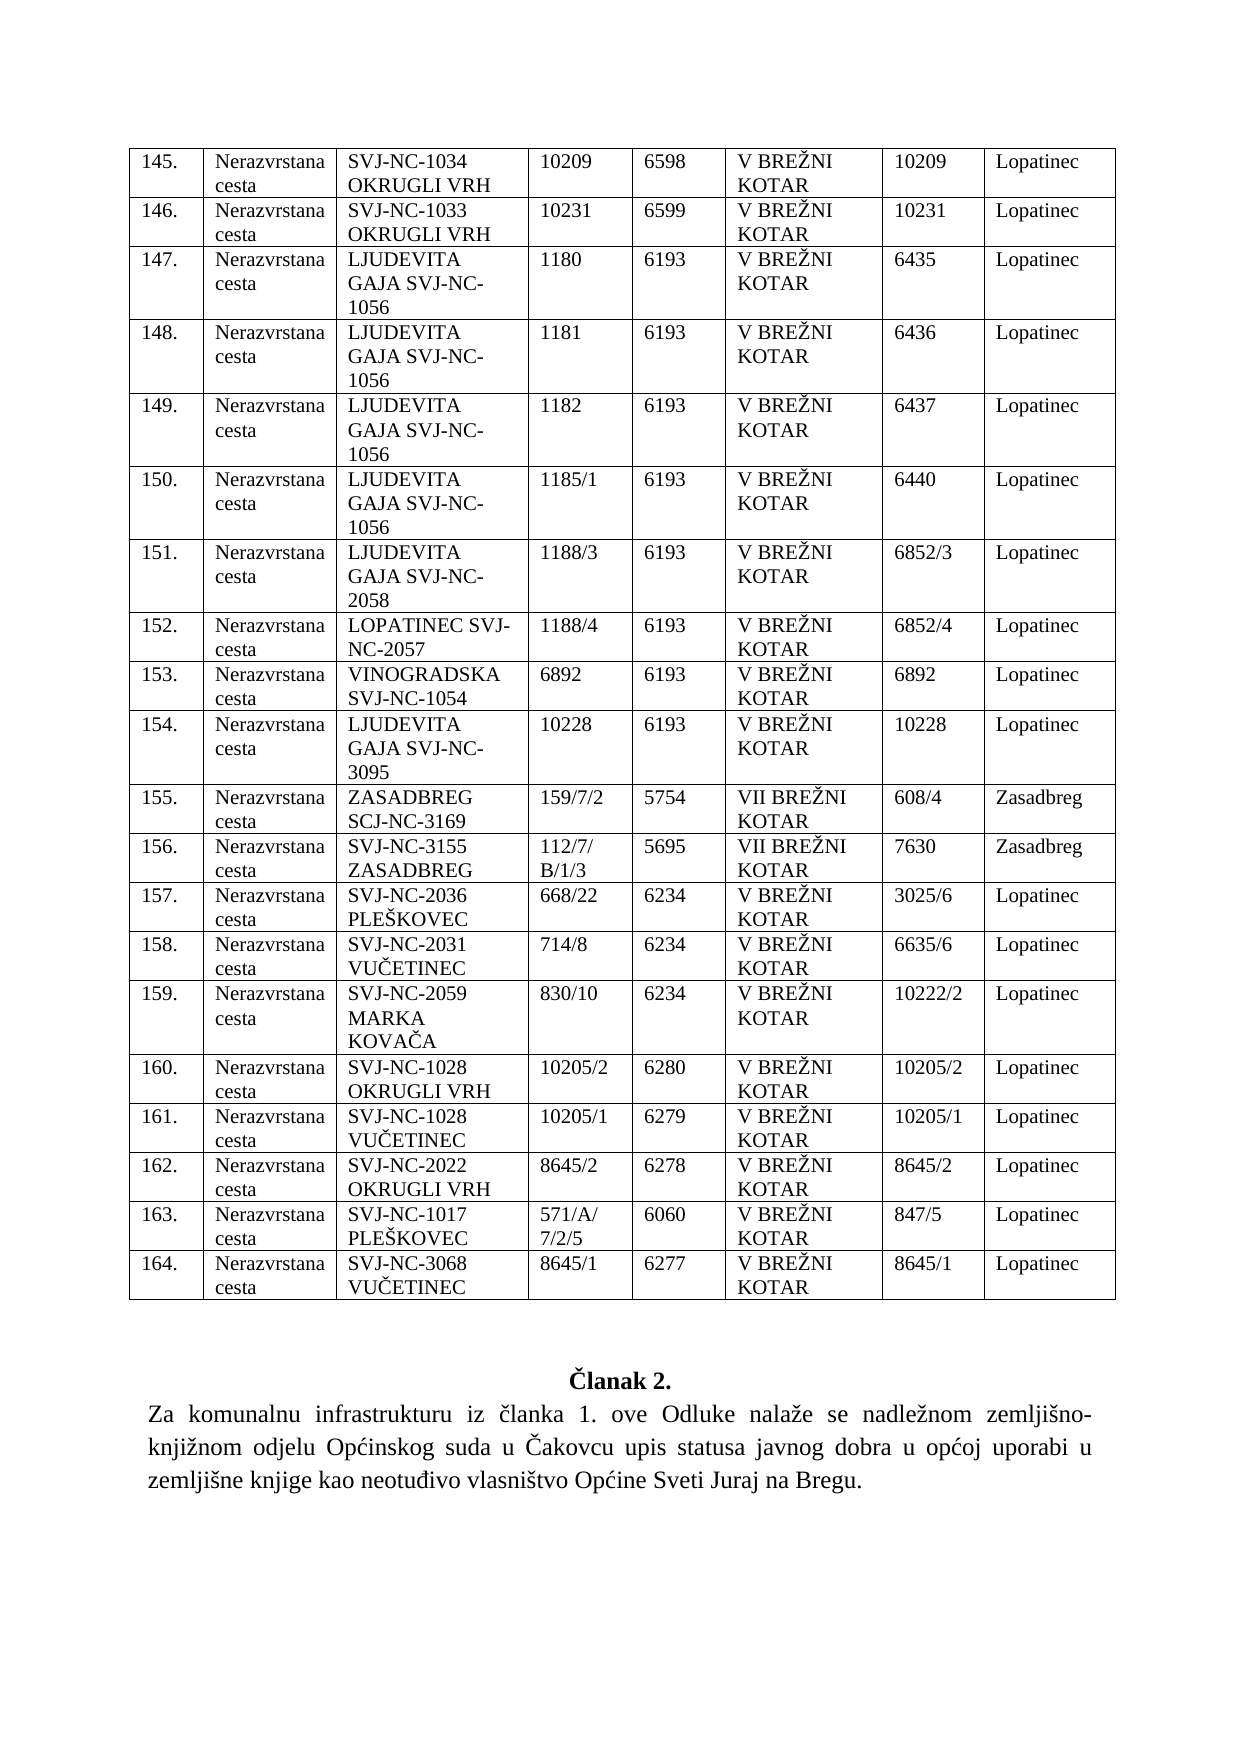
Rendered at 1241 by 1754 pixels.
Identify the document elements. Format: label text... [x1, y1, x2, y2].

table_cell SVJ-NC-2031 VUČETINEC [337, 932, 528, 980]
table_cell VII BREŽNI KOTAR [726, 785, 882, 833]
table_cell Nerazvrstana cesta [204, 1104, 336, 1152]
table_cell 6598 [633, 149, 725, 197]
table_cell LJUDEVITA GAJA SVJ-NC-3095 [337, 711, 528, 784]
table_cell 6193 [633, 613, 725, 661]
table_cell 159/7/2 [529, 785, 632, 833]
table_cell 146. [130, 198, 203, 246]
table_cell 6234 [633, 981, 725, 1053]
table_cell 162. [130, 1153, 203, 1201]
table_cell 6852/3 [883, 540, 984, 612]
table_cell 6060 [633, 1202, 725, 1250]
table_cell Lopatinec [985, 711, 1115, 784]
table_cell 149. [130, 394, 203, 466]
table_cell 10228 [529, 711, 632, 784]
table_cell SVJ-NC-2022 OKRUGLI VRH [337, 1153, 528, 1201]
table_cell 10231 [529, 198, 632, 246]
table_cell LOPATINEC SVJ-NC-2057 [337, 613, 528, 661]
table_cell V BREŽNI KOTAR [726, 247, 882, 319]
table_cell SVJ-NC-2059 MARKA KOVAČA [337, 981, 528, 1053]
table_cell 6436 [883, 320, 984, 392]
table_cell 10222/2 [883, 981, 984, 1053]
table_cell Lopatinec [985, 1153, 1115, 1201]
table_cell V BREŽNI KOTAR [726, 198, 882, 246]
table_cell VII BREŽNI KOTAR [726, 834, 882, 882]
table_cell 6278 [633, 1153, 725, 1201]
table_cell Nerazvrstana cesta [204, 711, 336, 784]
table_cell V BREŽNI KOTAR [726, 149, 882, 197]
table_cell SVJ-NC-1033 OKRUGLI VRH [337, 198, 528, 246]
table_cell 10209 [529, 149, 632, 197]
table_cell 156. [130, 834, 203, 882]
table_cell 164. [130, 1251, 203, 1299]
text Članak 2. [148, 1366, 1093, 1395]
table_cell Lopatinec [985, 320, 1115, 392]
table_cell 6440 [883, 467, 984, 539]
table_cell 148. [130, 320, 203, 392]
table_cell Lopatinec [985, 394, 1115, 466]
table_cell Nerazvrstana cesta [204, 1202, 336, 1250]
table_cell Lopatinec [985, 981, 1115, 1053]
table_cell 112/7/B/1/3 [529, 834, 632, 882]
table_cell V BREŽNI KOTAR [726, 394, 882, 466]
table_cell V BREŽNI KOTAR [726, 613, 882, 661]
table_cell 6279 [633, 1104, 725, 1152]
table_cell 1180 [529, 247, 632, 319]
table_cell 1188/4 [529, 613, 632, 661]
table_cell Nerazvrstana cesta [204, 662, 336, 710]
table_cell 6193 [633, 320, 725, 392]
table_cell 608/4 [883, 785, 984, 833]
table_cell 10205/1 [529, 1104, 632, 1152]
table_cell 1188/3 [529, 540, 632, 612]
table_cell Lopatinec [985, 198, 1115, 246]
table_cell Nerazvrstana cesta [204, 834, 336, 882]
table_cell 161. [130, 1104, 203, 1152]
table_cell 157. [130, 883, 203, 931]
text Za komunalnu infrastrukturu iz članka 1. ove Odluke nalaže se nadležnom zemljišno-knjižnom odjelu Općinskog suda u Čakovcu upis statusa javnog dobra u općoj uporabi u zemljišne knjige kao neotuđivo vlasništvo Općine Sveti Juraj na Bregu. [148, 1399, 1093, 1494]
table_cell V BREŽNI KOTAR [726, 1202, 882, 1250]
table_cell 3025/6 [883, 883, 984, 931]
table_cell 6599 [633, 198, 725, 246]
table_cell 6234 [633, 883, 725, 931]
table_cell 6280 [633, 1055, 725, 1103]
table_cell Lopatinec [985, 1104, 1115, 1152]
table_cell 6193 [633, 662, 725, 710]
table_cell 571/A/7/2/5 [529, 1202, 632, 1250]
table_cell 1182 [529, 394, 632, 466]
table_cell Nerazvrstana cesta [204, 540, 336, 612]
table_cell LJUDEVITA GAJA SVJ-NC-1056 [337, 320, 528, 392]
table_cell Lopatinec [985, 467, 1115, 539]
table_cell 8645/1 [529, 1251, 632, 1299]
table_cell Nerazvrstana cesta [204, 1153, 336, 1201]
table_cell Nerazvrstana cesta [204, 467, 336, 539]
table_cell SVJ-NC-1034 OKRUGLI VRH [337, 149, 528, 197]
table_cell Nerazvrstana cesta [204, 613, 336, 661]
table_cell Lopatinec [985, 540, 1115, 612]
table_cell 847/5 [883, 1202, 984, 1250]
table_cell 159. [130, 981, 203, 1053]
table_cell Zasadbreg [985, 785, 1115, 833]
table_cell 668/22 [529, 883, 632, 931]
table_cell 150. [130, 467, 203, 539]
table_cell Nerazvrstana cesta [204, 981, 336, 1053]
table_cell V BREŽNI KOTAR [726, 1104, 882, 1152]
table_cell V BREŽNI KOTAR [726, 1153, 882, 1201]
table_cell Lopatinec [985, 1055, 1115, 1103]
table_cell V BREŽNI KOTAR [726, 1055, 882, 1103]
table_cell Lopatinec [985, 613, 1115, 661]
table_cell 153. [130, 662, 203, 710]
table_cell 10205/2 [529, 1055, 632, 1103]
table_cell Nerazvrstana cesta [204, 1251, 336, 1299]
table_cell 1185/1 [529, 467, 632, 539]
table_cell Lopatinec [985, 1251, 1115, 1299]
table_cell Nerazvrstana cesta [204, 932, 336, 980]
table_cell Nerazvrstana cesta [204, 883, 336, 931]
table_cell 714/8 [529, 932, 632, 980]
table_cell Lopatinec [985, 662, 1115, 710]
table_cell LJUDEVITA GAJA SVJ-NC-1056 [337, 394, 528, 466]
table_cell Nerazvrstana cesta [204, 320, 336, 392]
table_cell V BREŽNI KOTAR [726, 467, 882, 539]
table_cell 5754 [633, 785, 725, 833]
table_cell V BREŽNI KOTAR [726, 320, 882, 392]
table_cell Nerazvrstana cesta [204, 149, 336, 197]
table_cell 6193 [633, 394, 725, 466]
table_cell 830/10 [529, 981, 632, 1053]
table_cell Lopatinec [985, 247, 1115, 319]
table_cell Nerazvrstana cesta [204, 1055, 336, 1103]
table_cell 10205/1 [883, 1104, 984, 1152]
table_cell 6852/4 [883, 613, 984, 661]
table_cell 1181 [529, 320, 632, 392]
table_cell V BREŽNI KOTAR [726, 1251, 882, 1299]
table_cell 6892 [529, 662, 632, 710]
table_cell 6892 [883, 662, 984, 710]
table_cell Nerazvrstana cesta [204, 198, 336, 246]
table_cell LJUDEVITA GAJA SVJ-NC-1056 [337, 247, 528, 319]
table_cell Nerazvrstana cesta [204, 785, 336, 833]
table_cell V BREŽNI KOTAR [726, 540, 882, 612]
table_cell Zasadbreg [985, 834, 1115, 882]
table_cell Lopatinec [985, 932, 1115, 980]
table_cell SVJ-NC-1017 PLEŠKOVEC [337, 1202, 528, 1250]
table_cell 10209 [883, 149, 984, 197]
table_cell SVJ-NC-3068 VUČETINEC [337, 1251, 528, 1299]
table_cell 152. [130, 613, 203, 661]
table_cell 145. [130, 149, 203, 197]
table_cell Nerazvrstana cesta [204, 394, 336, 466]
table_cell 10205/2 [883, 1055, 984, 1103]
table_cell V BREŽNI KOTAR [726, 981, 882, 1053]
table_cell 6193 [633, 540, 725, 612]
table_cell V BREŽNI KOTAR [726, 932, 882, 980]
table_cell 8645/2 [529, 1153, 632, 1201]
table_cell ZASADBREG SCJ-NC-3169 [337, 785, 528, 833]
table_cell LJUDEVITA GAJA SVJ-NC-2058 [337, 540, 528, 612]
table_cell 5695 [633, 834, 725, 882]
table_cell 7630 [883, 834, 984, 882]
table_cell 10228 [883, 711, 984, 784]
table_cell SVJ-NC-3155 ZASADBREG [337, 834, 528, 882]
table_cell V BREŽNI KOTAR [726, 883, 882, 931]
table_cell SVJ-NC-1028 OKRUGLI VRH [337, 1055, 528, 1103]
table_cell 6193 [633, 467, 725, 539]
table_cell 6193 [633, 711, 725, 784]
table_cell 6635/6 [883, 932, 984, 980]
table_cell 147. [130, 247, 203, 319]
table_cell 8645/1 [883, 1251, 984, 1299]
table_cell 6435 [883, 247, 984, 319]
table_cell V BREŽNI KOTAR [726, 711, 882, 784]
table_cell SVJ-NC-2036 PLEŠKOVEC [337, 883, 528, 931]
table_cell 155. [130, 785, 203, 833]
table_cell LJUDEVITA GAJA SVJ-NC-1056 [337, 467, 528, 539]
table_cell 6234 [633, 932, 725, 980]
table_cell 6437 [883, 394, 984, 466]
table_cell 158. [130, 932, 203, 980]
table_cell 151. [130, 540, 203, 612]
table_cell Lopatinec [985, 883, 1115, 931]
table_cell 163. [130, 1202, 203, 1250]
table_cell Lopatinec [985, 149, 1115, 197]
table_cell 10231 [883, 198, 984, 246]
table_cell 160. [130, 1055, 203, 1103]
table_cell Nerazvrstana cesta [204, 247, 336, 319]
table_cell 6277 [633, 1251, 725, 1299]
table_cell Lopatinec [985, 1202, 1115, 1250]
table_cell V BREŽNI KOTAR [726, 662, 882, 710]
table_cell 154. [130, 711, 203, 784]
table_cell VINOGRADSKA SVJ-NC-1054 [337, 662, 528, 710]
table_cell 6193 [633, 247, 725, 319]
table_cell 8645/2 [883, 1153, 984, 1201]
table_cell SVJ-NC-1028 VUČETINEC [337, 1104, 528, 1152]
